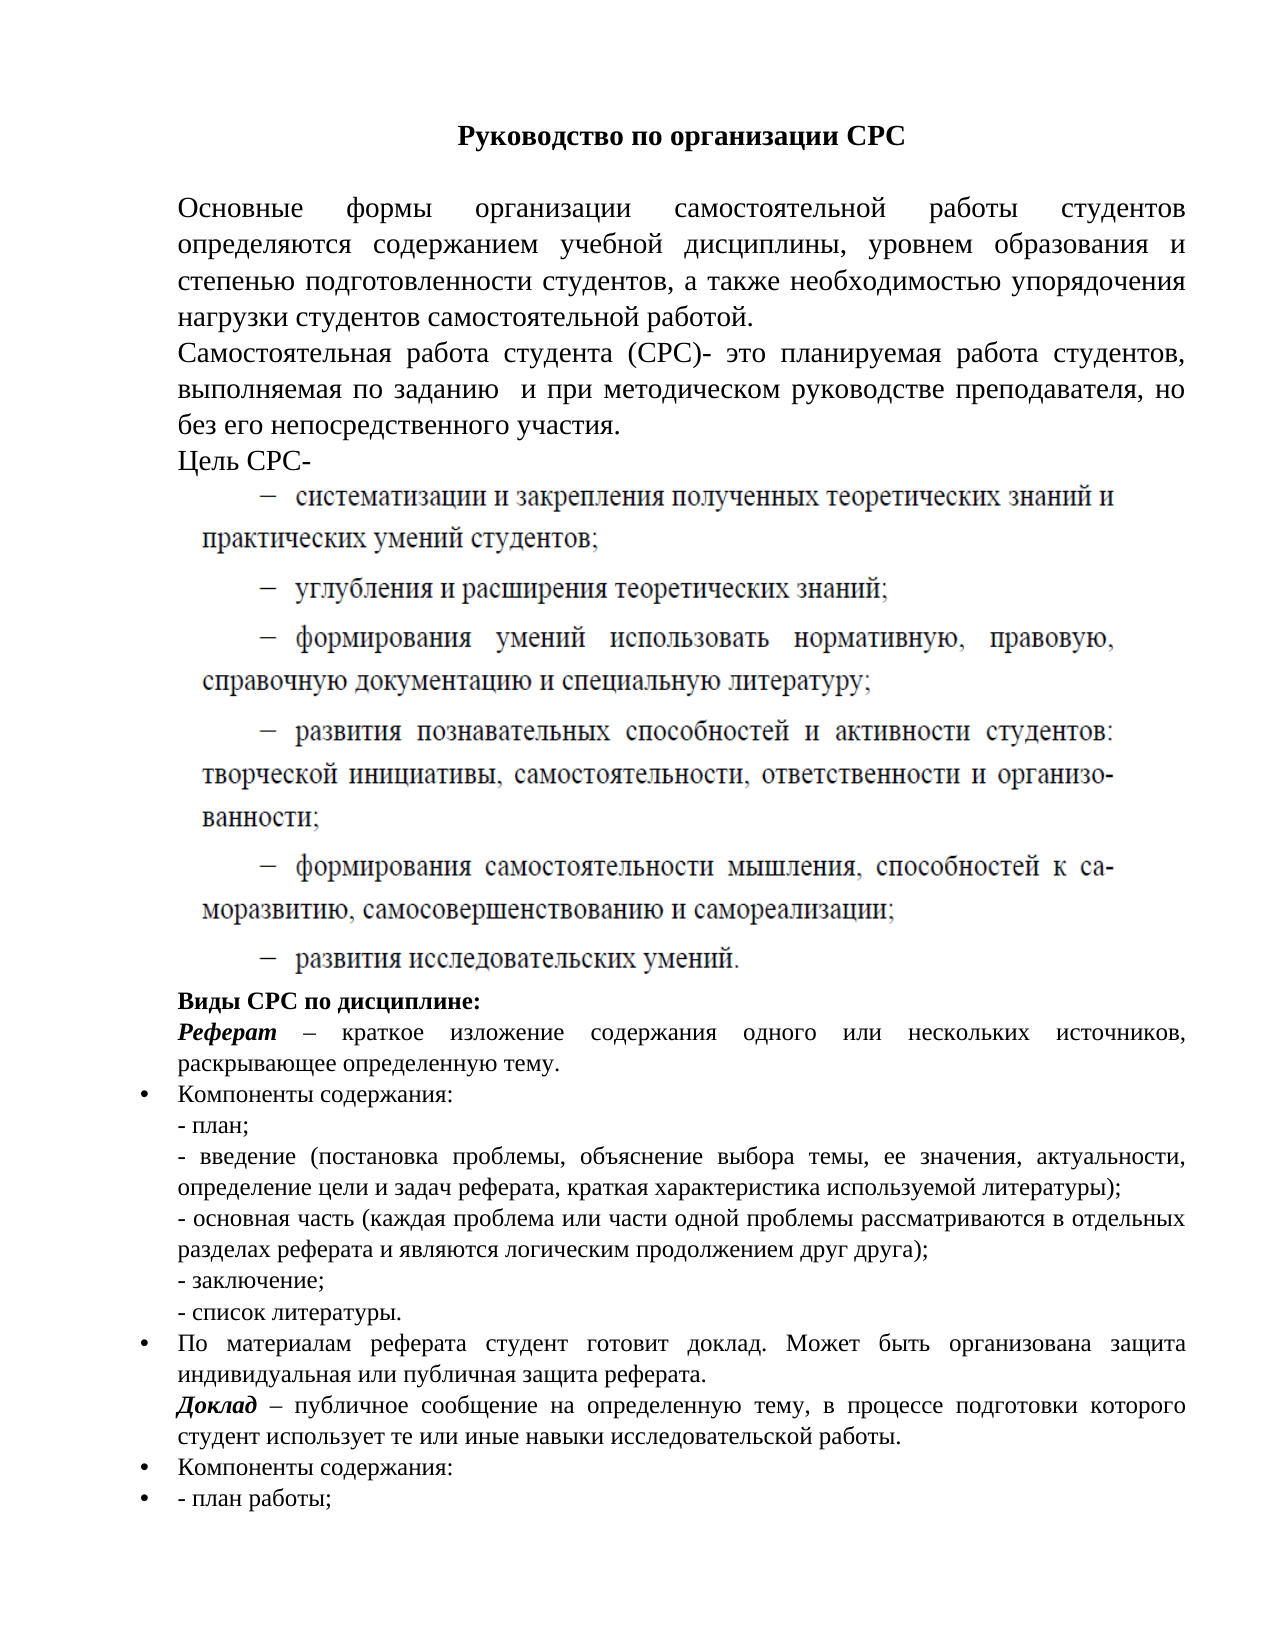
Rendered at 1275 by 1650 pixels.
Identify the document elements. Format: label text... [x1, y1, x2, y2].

list Компоненты содержания: [140, 1452, 1186, 1481]
text Виды СРС по дисциплине: [177, 986, 1186, 1015]
text Основные формы организации самостоятельной работы студентов определяются содержанием учебной дисциплины, уровнем образования и степенью подготовленности студентов, а также необходимостью упорядочения нагрузки студентов самостоятельной работой. [177, 190, 1186, 332]
text Реферат – краткое изложение содержания одного или нескольких источников, раскрывающее определенную тему. [177, 1017, 1186, 1077]
list - план работы; [140, 1483, 1186, 1512]
list Компоненты содержания: [140, 1079, 1186, 1108]
text - список литературы. [177, 1297, 1186, 1325]
text - основная часть (каждая проблема или части одной проблемы рассматриваются в отдельных разделах реферата и являются логическим продолжением друг друга); [177, 1203, 1186, 1263]
text Самостоятельная работа студента (СРС)- это планируемая работа студентов, выполняемая по заданию и при методическом руководстве преподавателя, но без его непосредственного участия. [177, 335, 1186, 441]
text - введение (постановка проблемы, объяснение выбора темы, ее значения, актуальности, определение цели и задач реферата, краткая характеристика используемой литературы); [177, 1141, 1186, 1201]
text - заключение; [177, 1266, 1186, 1294]
text Доклад – публичное сообщение на определенную тему, в процессе подготовки которого студент использует те или иные навыки исследовательской работы. [177, 1390, 1186, 1450]
list По материалам реферата студент готовит доклад. Может быть организована защита индивидуальная или публичная защита реферата. [140, 1328, 1186, 1388]
text Руководство по организации СРС [177, 118, 1186, 152]
text - план; [177, 1110, 1186, 1139]
picture [177, 479, 1130, 984]
